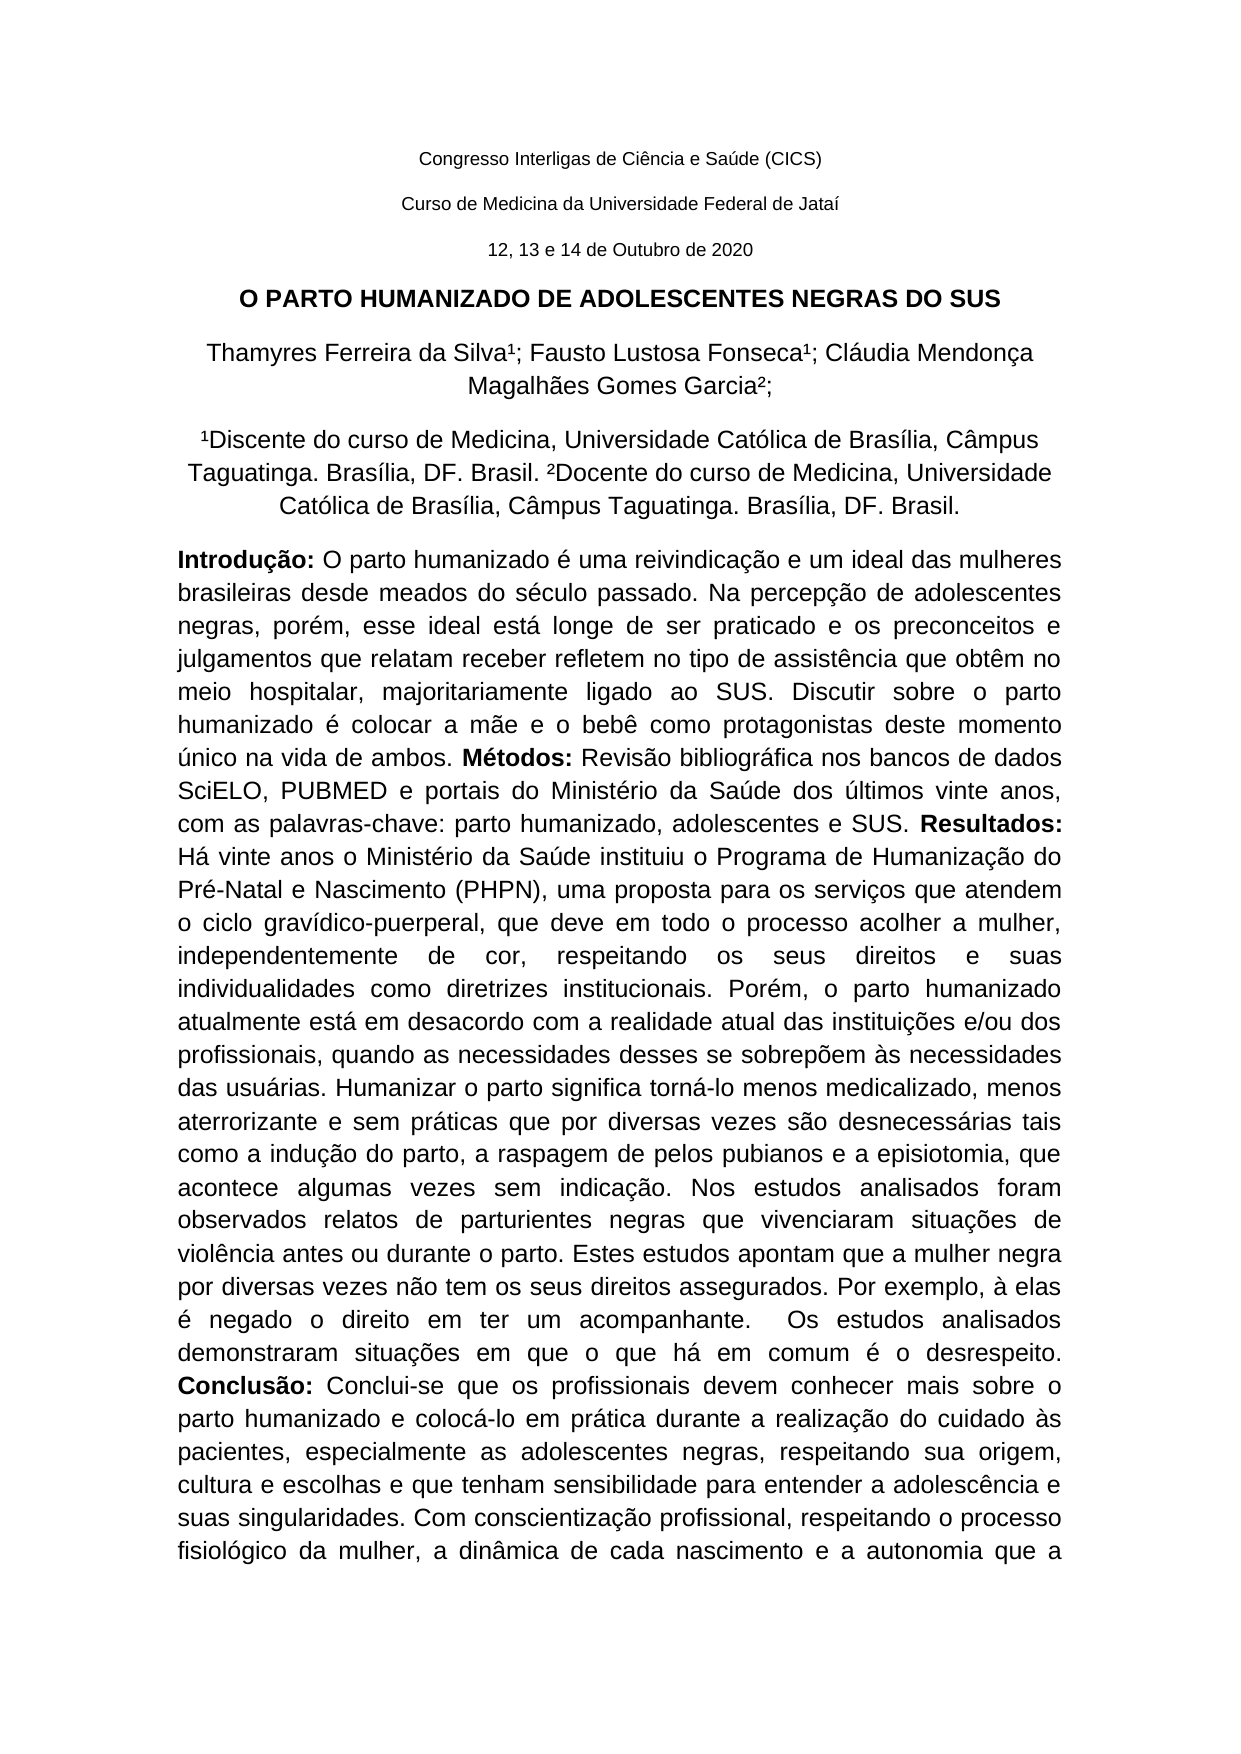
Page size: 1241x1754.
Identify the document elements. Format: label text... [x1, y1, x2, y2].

text Curso de Medicina da Universidade Federal de Jataí [177, 193, 1063, 215]
text Thamyres Ferreira da Silva¹; Fausto Lustosa Fonseca¹; Cláudia Mendonça Magalhães Gomes Garcia²; [177, 338, 1063, 400]
text Congresso Interligas de Ciência e Saúde (CICS) [177, 148, 1063, 169]
text ¹Discente do curso de Medicina, Universidade Católica de Brasília, Câmpus Taguatinga. Brasília, DF. Brasil. ²Docente do curso de Medicina, Universidade Católica de Brasília, Câmpus Taguatinga. Brasília, DF. Brasil. [177, 425, 1063, 520]
text 12, 13 e 14 de Outubro de 2020 [177, 239, 1063, 260]
text O PARTO HUMANIZADO DE ADOLESCENTES NEGRAS DO SUS [177, 284, 1063, 313]
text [177, 545, 1063, 1564]
